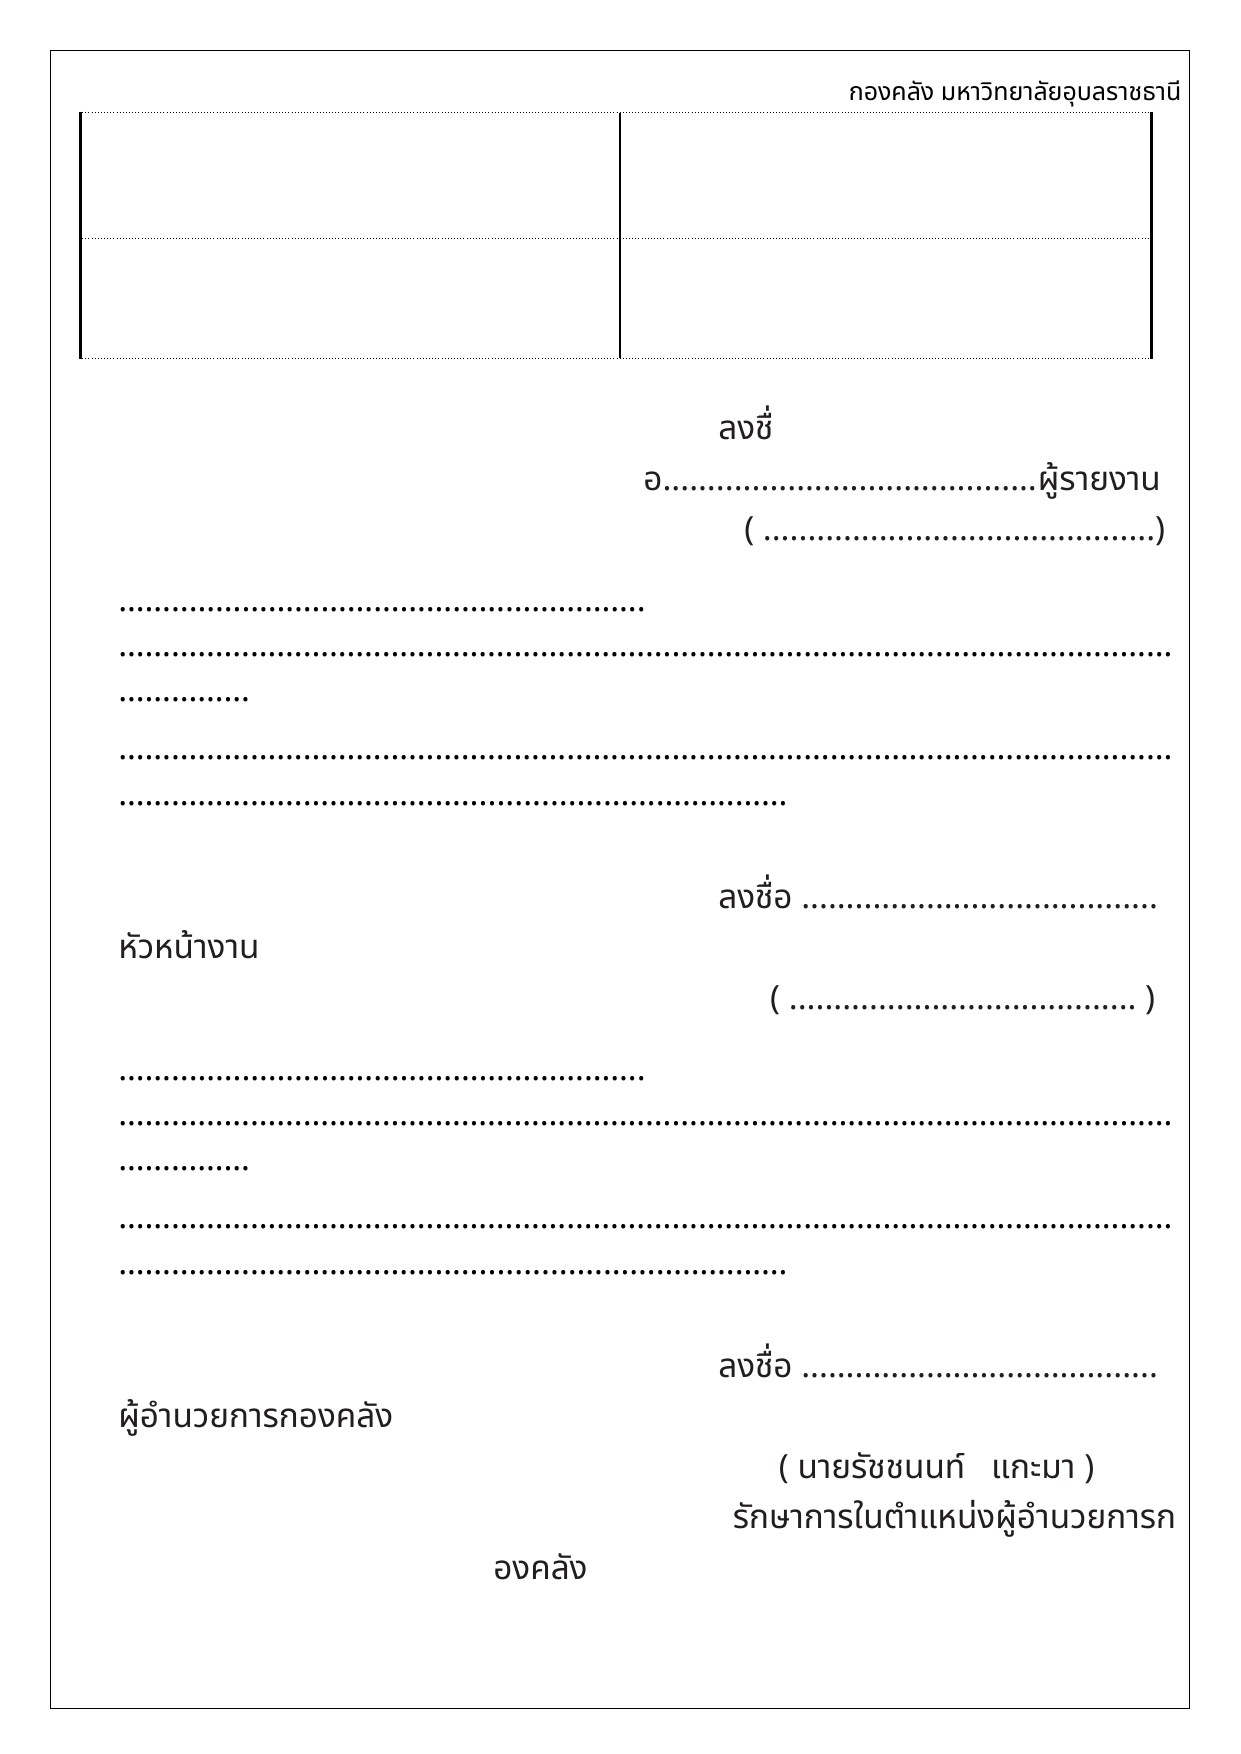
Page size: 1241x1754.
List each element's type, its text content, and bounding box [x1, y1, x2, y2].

text ( นายรัชชนนท์ แกะมา ) [718, 1443, 1181, 1493]
table_cell [621, 238, 1150, 357]
text ……..…………………………………………….……………………………………………………………………………………………………………………… [118, 1044, 1181, 1181]
text ……..…………………………………………….……………………………………………………………………………………………………………………… [118, 575, 1181, 712]
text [118, 1193, 1181, 1284]
table_cell [82, 112, 619, 237]
text ลงชื่อ ........................................ ผู้อำนวยการกองคลัง [118, 1342, 1181, 1443]
text ( ....................................... ) [718, 974, 1181, 1019]
text ลงชื่อ..........................................ผู้รายงาน [643, 404, 1181, 505]
text ( ............................................) [718, 505, 1181, 550]
text …………………………………………………………………………………………………………………………………………….............…………………… [118, 724, 1181, 815]
text รักษาการในตำแหน่งผู้อำนวยการกองคลัง [493, 1493, 1181, 1594]
table_cell [82, 238, 619, 357]
text ลงชื่อ ........................................ หัวหน้างาน [118, 873, 1181, 974]
table_cell [621, 112, 1150, 237]
